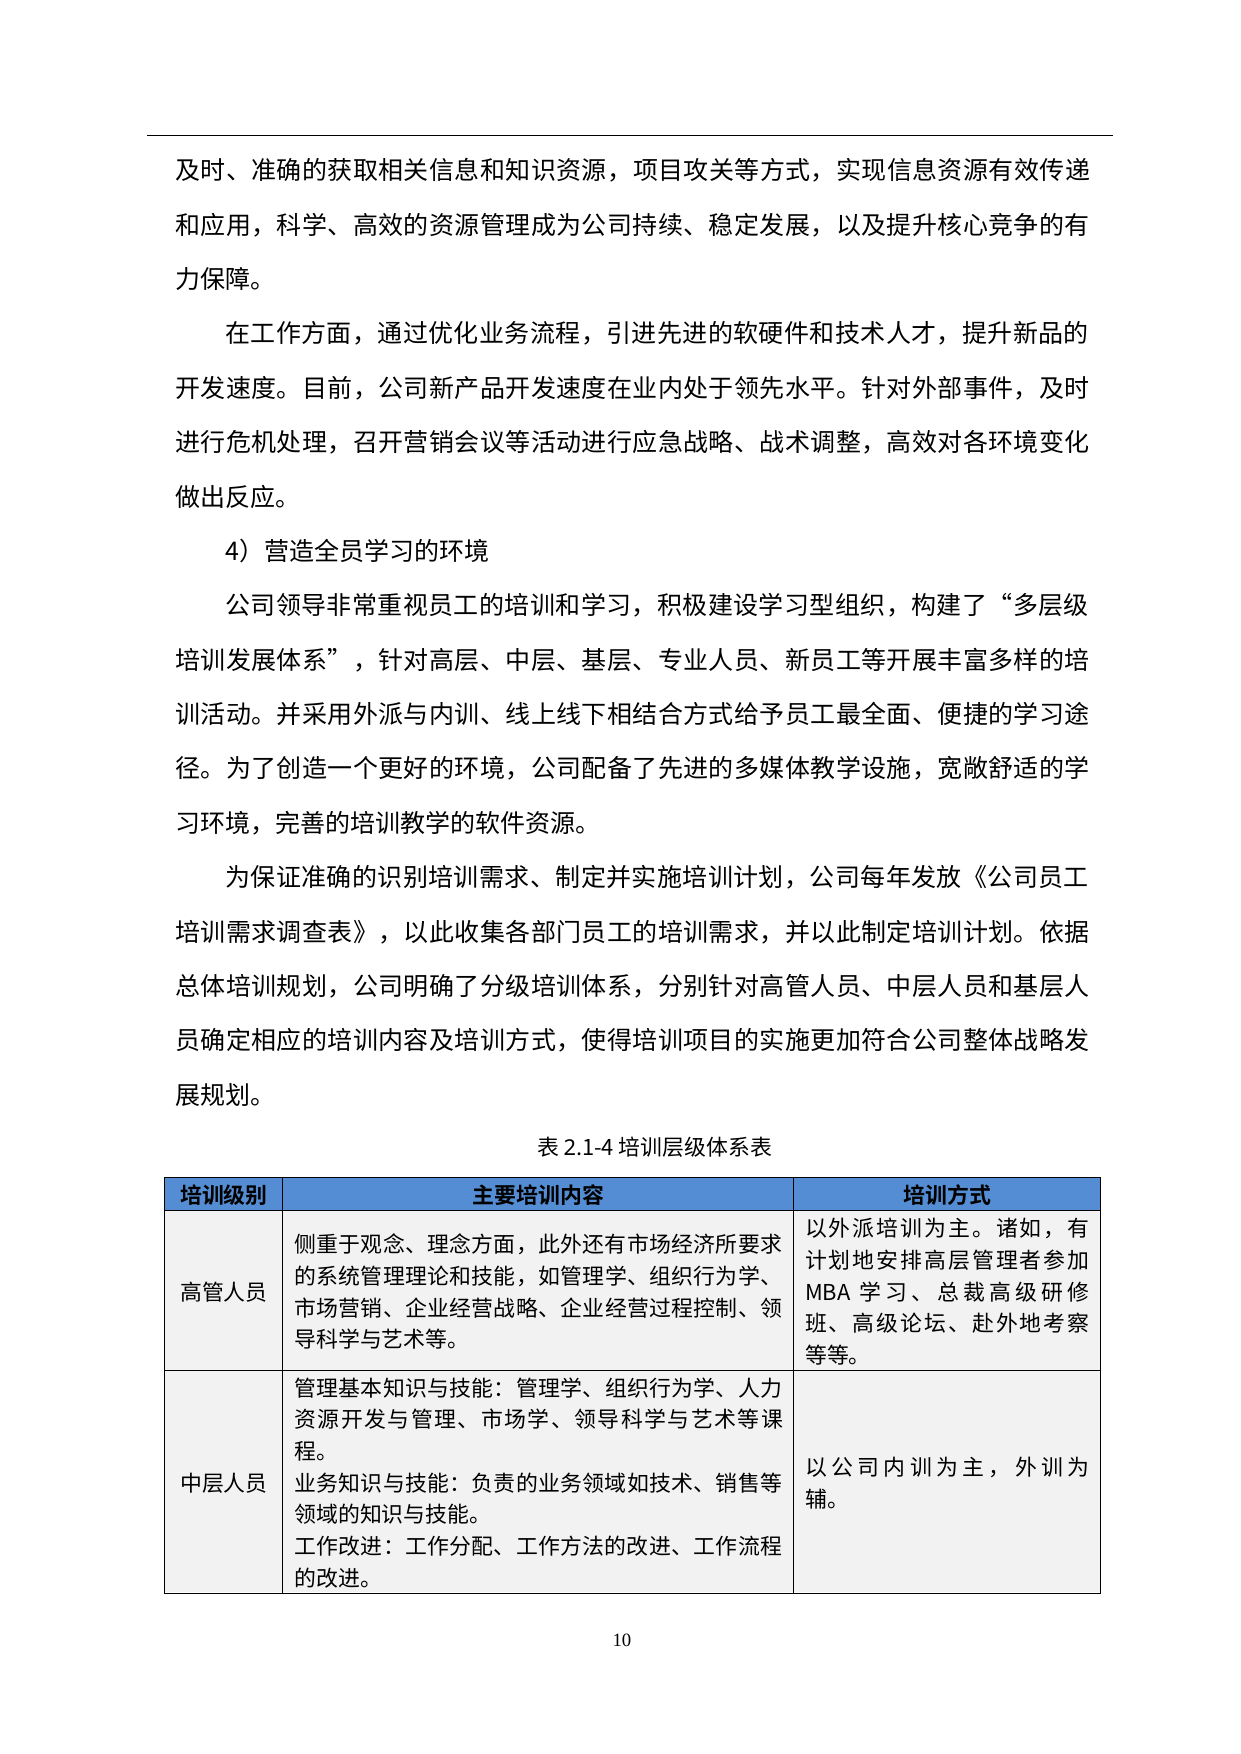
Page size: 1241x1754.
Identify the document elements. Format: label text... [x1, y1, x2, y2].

text 在工作方面，通过优化业务流程，引进先进的软硬件和技术人才，提升新品的开发速度。目前，公司新产品开发速度在业内处于领先水平。针对外部事件，及时进行危机处理，召开营销会议等活动进行应急战略、战术调整，高效对各环境变化做出反应。 [175, 314, 1090, 513]
table_cell 以外派培训为主。诸如，有计划地安排高层管理者参加MBA学习、总裁高级研修班、高级论坛、赴外地考察等等。 [794, 1211, 1100, 1370]
table_header 培训方式 [794, 1178, 1100, 1210]
table_cell 管理基本知识与技能：管理学、组织行为学、人力资源开发与管理、市场学、领导科学与艺术等课程。 业务知识与技能：负责的业务领域如技术、销售等领域的知识与技能。 工作改进：工作分配、工作方法的改进、工作流程的改进。 [283, 1371, 793, 1592]
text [175, 151, 1090, 296]
table_cell 以公司内训为主，外训为辅。 [794, 1371, 1100, 1592]
text 4）营造全员学习的环境 [175, 531, 1090, 568]
table_header 主要培训内容 [283, 1178, 793, 1210]
table_cell 中层人员 [165, 1371, 282, 1592]
table_cell 侧重于观念、理念方面，此外还有市场经济所要求的系统管理理论和技能，如管理学、组织行为学、市场营销、企业经营战略、企业经营过程控制、领导科学与艺术等。 [283, 1211, 793, 1370]
table_cell 高管人员 [165, 1211, 282, 1370]
text 表2.1-4 培训层级体系表 [175, 1129, 1090, 1161]
text 公司领导非常重视员工的培训和学习，积极建设学习型组织，构建了“多层级培训发展体系”，针对高层、中层、基层、专业人员、新员工等开展丰富多样的培训活动。并采用外派与内训、线上线下相结合方式给予员工最全面、便捷的学习途径。为了创造一个更好的环境，公司配备了先进的多媒体教学设施，宽敞舒适的学习环境，完善的培训教学的软件资源。 [175, 586, 1090, 839]
table_header 培训级别 [165, 1178, 282, 1210]
text 为保证准确的识别培训需求、制定并实施培训计划，公司每年发放《公司员工培训需求调查表》，以此收集各部门员工的培训需求，并以此制定培训计划。依据总体培训规划，公司明确了分级培训体系，分别针对高管人员、中层人员和基层人员确定相应的培训内容及培训方式，使得培训项目的实施更加符合公司整体战略发展规划。 [175, 858, 1090, 1111]
